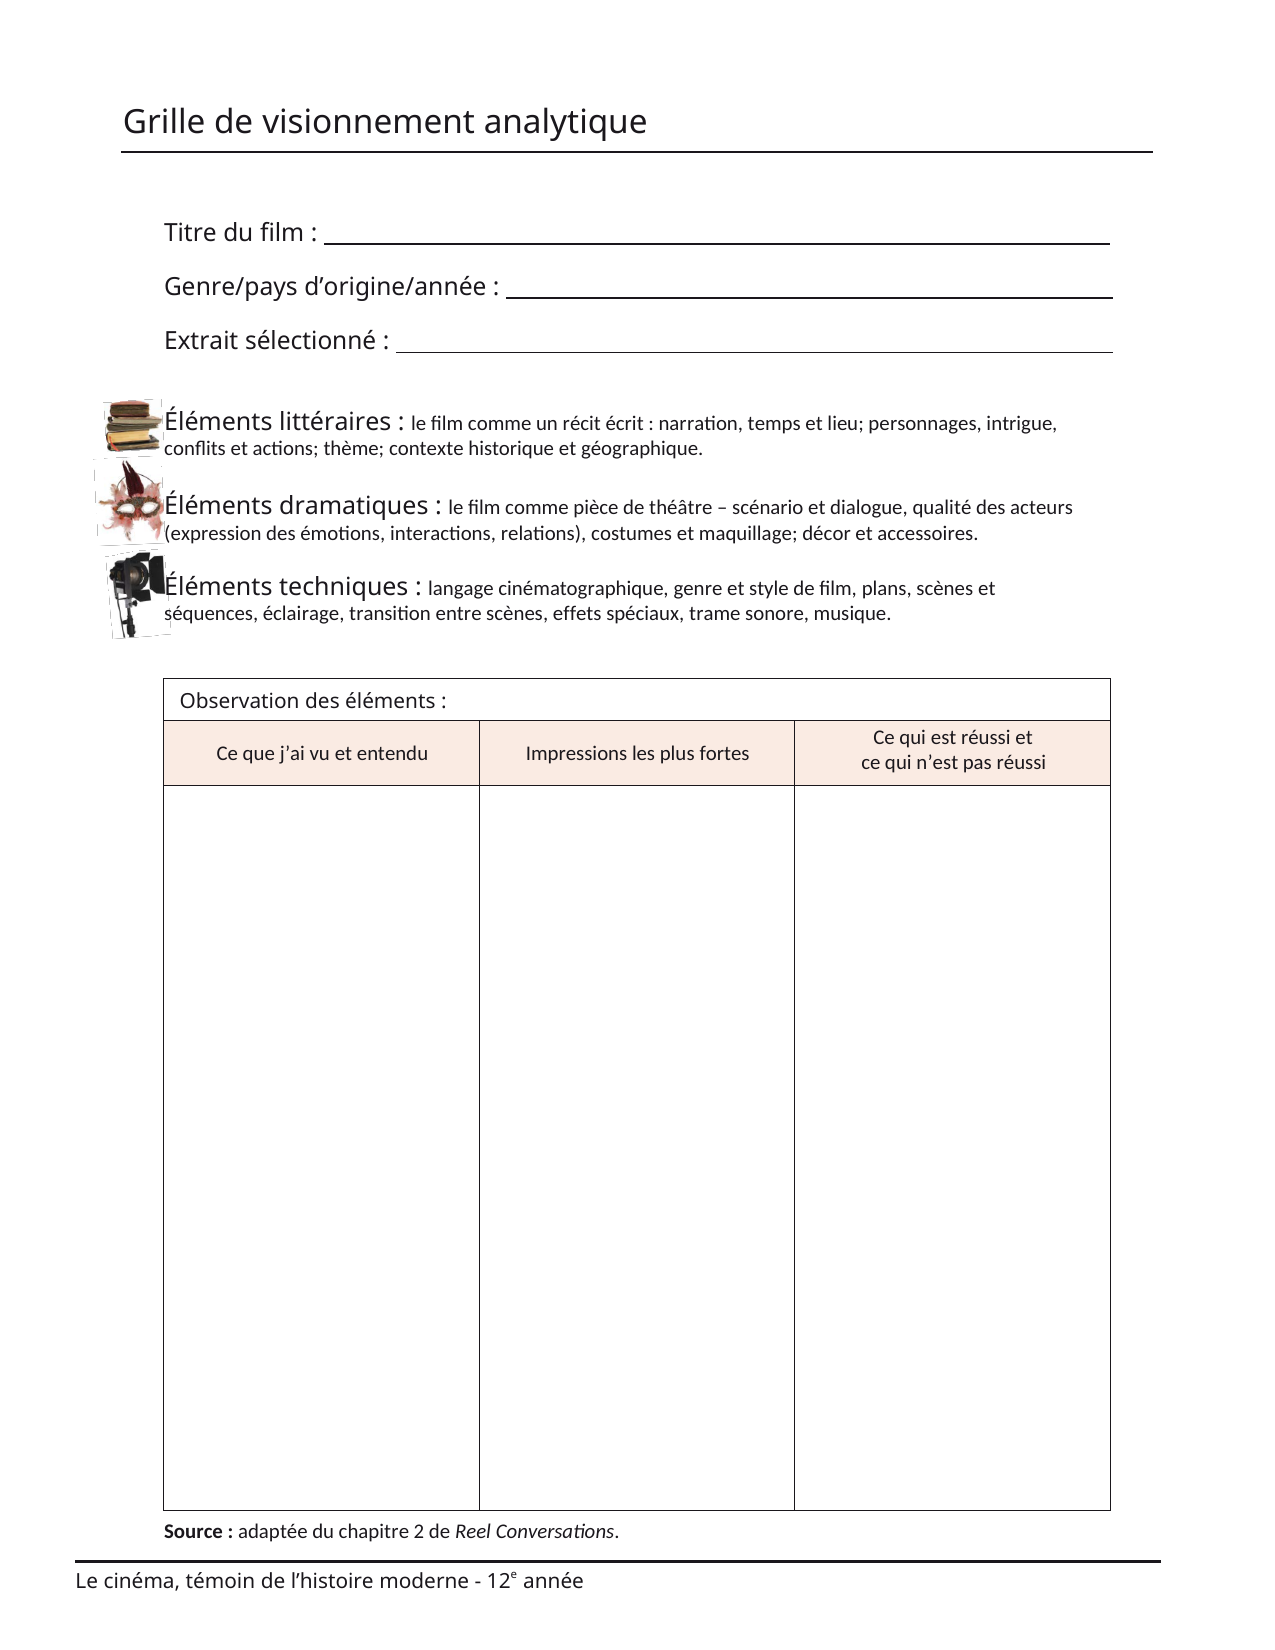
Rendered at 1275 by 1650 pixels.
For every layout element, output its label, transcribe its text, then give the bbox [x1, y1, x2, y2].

text Éléments techniques : langage cinématographique, genre et style de film, plans, scènes et séquences, éclairage, transition entre scènes, effets spéciaux, trame sonore, musique. [164, 575, 1085, 625]
text Éléments littéraires : le film comme un récit écrit : narration, temps et lieu; personnages, intrigue, conflits et actions; thème; contexte historique et géographique. [164, 411, 1122, 461]
text Genre/pays d’origine/année : [164, 273, 1202, 299]
table_cell Ce que j’ai vu et entendu [164, 721, 479, 785]
table_cell Impressions les plus fortes [480, 721, 794, 785]
table_cell Ce qui est réussi et ce qui n’est pas réussi [795, 721, 1110, 785]
table_header Observation des éléments : [164, 679, 1110, 720]
text Source : adaptée du chapitre 2 de Reel Conversations. [164, 1518, 1202, 1544]
text Extrait sélectionné : [164, 327, 1202, 353]
text (expression des émotions, interactions, relations), costumes et maquillage; décor et accessoires. [164, 521, 1202, 546]
table_cell [795, 786, 1110, 1510]
text Grille de visionnement analytique [123, 97, 1202, 143]
table_cell [164, 786, 479, 1510]
table_cell [480, 786, 794, 1510]
picture [93, 455, 165, 546]
picture [103, 398, 164, 452]
text Éléments dramatiques : le film comme pièce de théâtre – scénario et dialogue, qualité des acteurs [164, 487, 1202, 521]
picture [105, 548, 171, 639]
text Le cinéma, témoin de l’histoire moderne - 12e année [75, 1566, 1202, 1595]
text Titre du film : [164, 219, 1202, 245]
